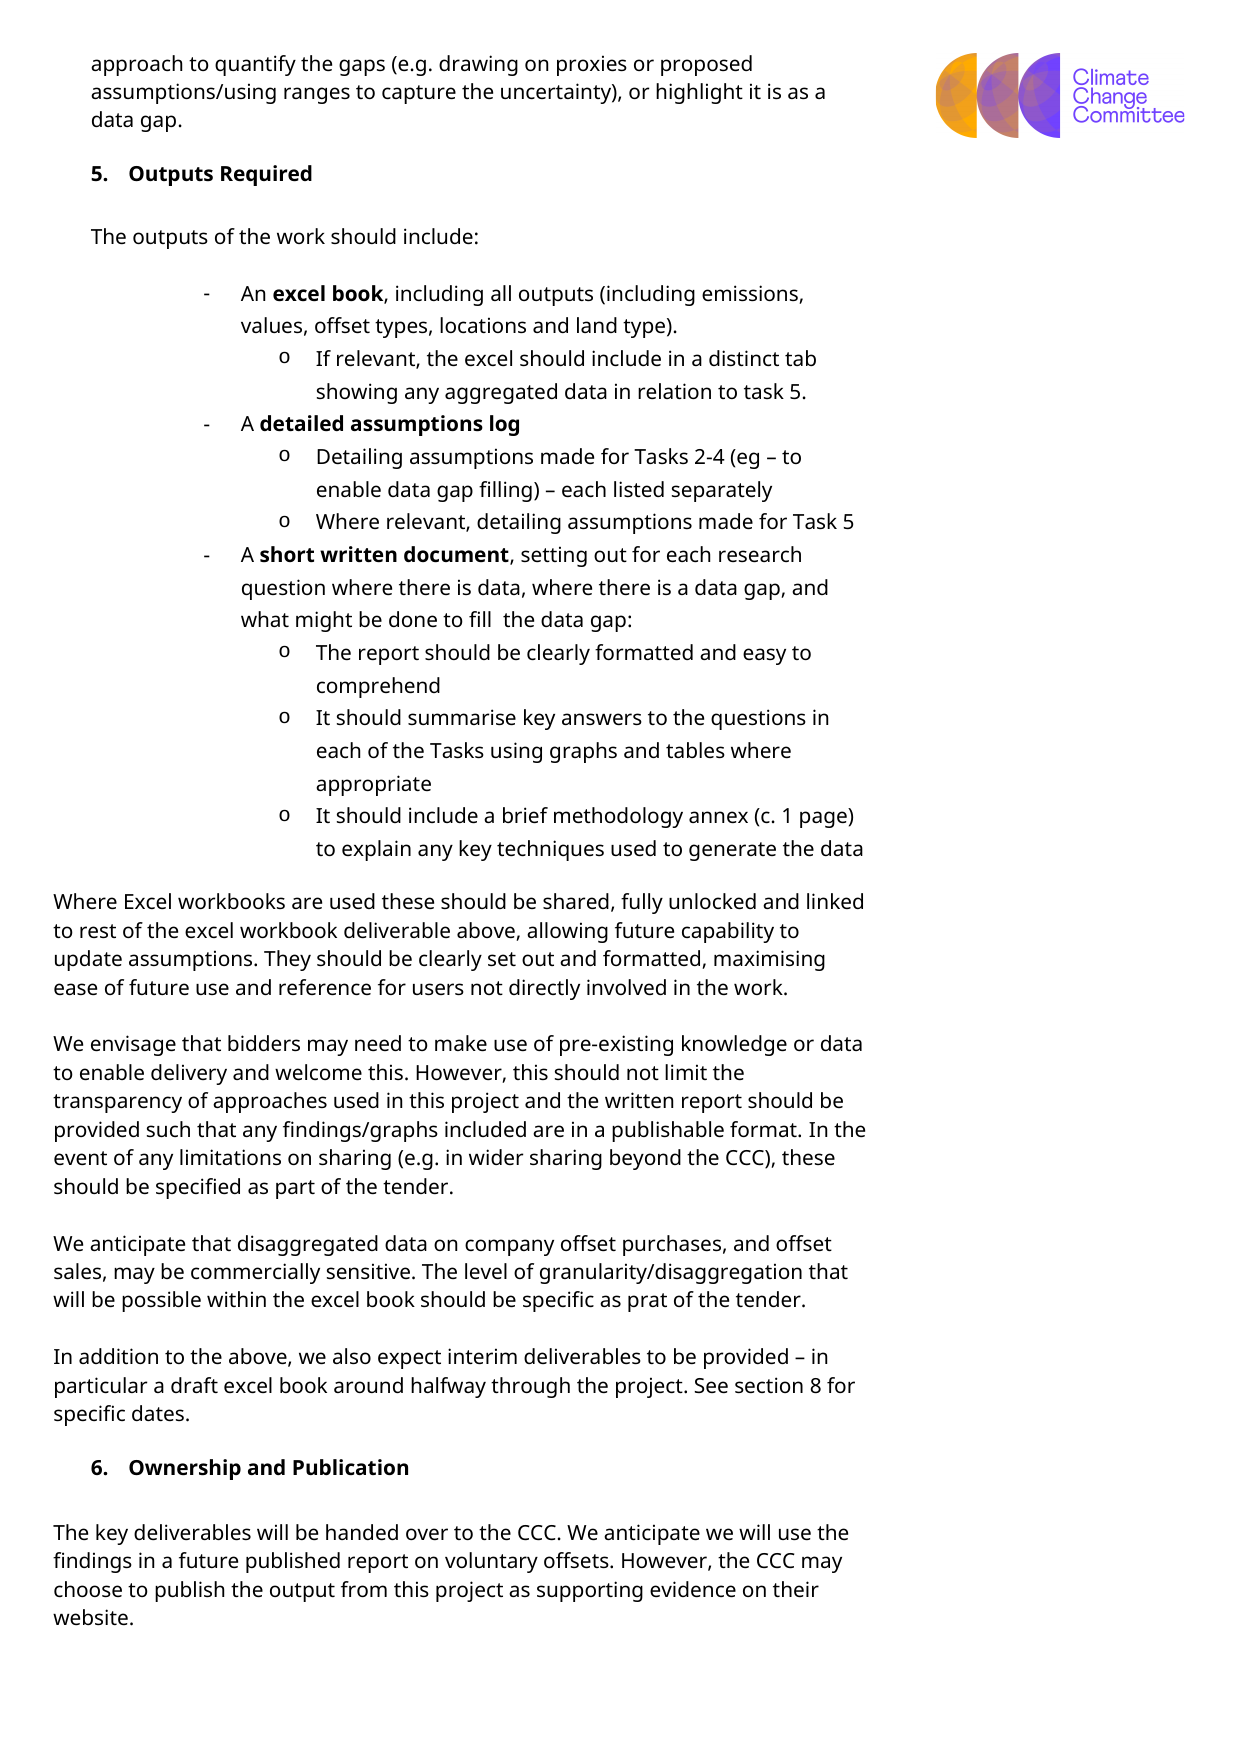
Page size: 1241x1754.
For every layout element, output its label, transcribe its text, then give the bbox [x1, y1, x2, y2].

list A detailed assumptions log [203, 409, 872, 438]
list It should include a brief methodology annex (c. 1 page) to explain any key techniques used to generate the data [278, 801, 872, 862]
subtitle Outputs Required [91, 159, 872, 187]
list If relevant, the excel should include in a distinct tab showing any aggregated data in relation to task 5. [278, 344, 872, 405]
list Where relevant, detailing assumptions made for Task 5 [278, 507, 872, 536]
list It should summarise key answers to the questions in each of the Tasks using graphs and tables where appropriate [278, 703, 872, 797]
list The report should be clearly formatted and easy to comprehend [278, 638, 872, 699]
text The key deliverables will be handed over to the CCC. We anticipate we will use the findings in a future published report on voluntary offsets. However, the CCC may choose to publish the output from this project as supporting evidence on their website. [53, 1518, 872, 1632]
text Where Excel workbooks are used these should be shared, fully unlocked and linked to rest of the excel workbook deliverable above, allowing future capability to update assumptions. They should be clearly set out and formatted, maximising ease of future use and reference for users not directly involved in the work. [53, 887, 872, 1001]
text We anticipate that disaggregated data on company offset purchases, and offset sales, may be commercially sensitive. The level of granularity/disaggregation that will be possible within the excel book should be specific as prat of the tender. [53, 1229, 872, 1314]
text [91, 49, 872, 134]
list A short written document, setting out for each research question where there is data, where there is a data gap, and what might be done to fill the data gap: [203, 540, 872, 634]
picture [935, 53, 1185, 138]
subtitle Ownership and Publication [91, 1453, 872, 1481]
text We envisage that bidders may need to make use of pre-existing knowledge or data to enable delivery and welcome this. However, this should not limit the transparency of approaches used in this project and the written report should be provided such that any findings/graphs included are in a publishable format. In the event of any limitations on sharing (e.g. in wider sharing beyond the CCC), these should be specified as part of the tender. [53, 1029, 872, 1200]
list Detailing assumptions made for Tasks 2-4 (eg – to enable data gap filling) – each listed separately [278, 442, 872, 503]
list An excel book, including all outputs (including emissions, values, offset types, locations and land type). [203, 279, 872, 340]
text In addition to the above, we also expect interim deliverables to be provided – in particular a draft excel book around halfway through the project. See section 8 for specific dates. [53, 1342, 872, 1428]
text The outputs of the work should include: [91, 222, 872, 251]
